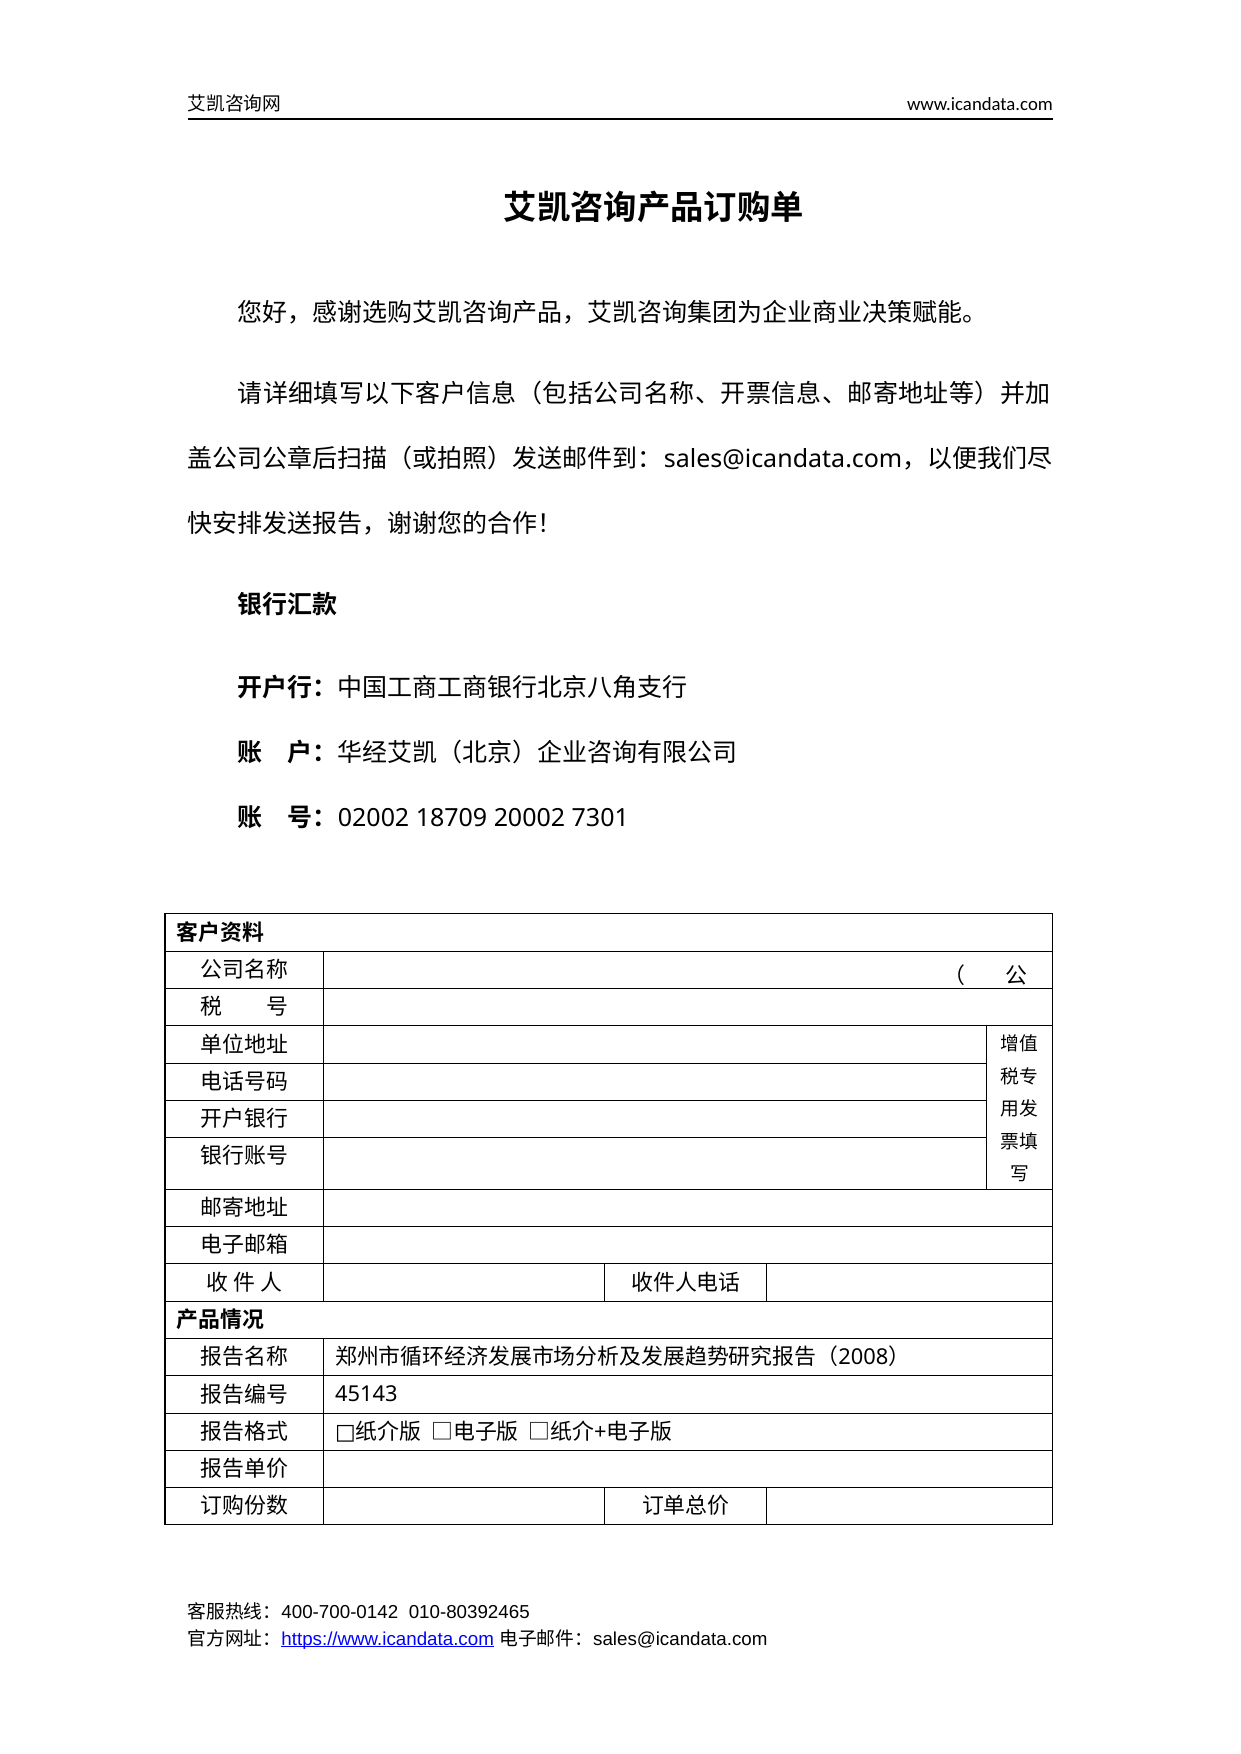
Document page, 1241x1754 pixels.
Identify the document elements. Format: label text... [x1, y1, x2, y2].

table_cell [324, 1190, 1052, 1226]
table_cell 报告格式 [166, 1414, 323, 1450]
table_cell 订单总价 [605, 1488, 766, 1524]
table_cell 邮寄地址 [166, 1190, 323, 1226]
table_cell 公司名称 [166, 952, 323, 988]
table_cell 电话号码 [166, 1064, 323, 1100]
table_cell [767, 1264, 1052, 1301]
text 艾凯咨询产品订购单 [187, 172, 1053, 237]
table_cell [324, 1101, 986, 1137]
table_cell 收 件 人 [166, 1264, 323, 1301]
table_cell 郑州市循环经济发展市场分析及发展趋势研究报告（2008） [324, 1339, 1052, 1375]
table_cell 45143 [324, 1376, 1052, 1412]
table_cell 报告编号 [166, 1376, 323, 1412]
table_cell 增值税专用发票填写 [987, 1026, 1052, 1189]
table_cell [324, 1064, 986, 1100]
text 开户行：中国工商工商银行北京八角支行 [187, 653, 1053, 718]
table_cell [324, 1264, 604, 1301]
table_cell 电子邮箱 [166, 1227, 323, 1263]
table_cell 收件人电话 [605, 1264, 766, 1301]
table_cell 产品情况 [166, 1302, 1052, 1338]
table_cell [324, 1138, 986, 1189]
table_cell 订购份数 [166, 1488, 323, 1524]
table_cell 税 号 [166, 989, 323, 1025]
text 账 号：02002 18709 20002 7301 [187, 783, 1053, 848]
table_cell [324, 952, 1052, 988]
table_cell [324, 1026, 986, 1062]
table_cell [324, 1488, 604, 1524]
table_cell 银行账号 [166, 1138, 323, 1189]
table_cell 报告名称 [166, 1339, 323, 1375]
text 您好，感谢选购艾凯咨询产品，艾凯咨询集团为企业商业决策赋能。 [187, 278, 1053, 343]
table_cell 单位地址 [166, 1026, 323, 1062]
table_cell [324, 1451, 1052, 1487]
table_cell [324, 989, 1052, 1025]
table_cell [767, 1488, 1052, 1524]
text 账 户：华经艾凯（北京）企业咨询有限公司 [187, 718, 1053, 783]
text 请详细填写以下客户信息（包括公司名称、开票信息、邮寄地址等）并加盖公司公章后扫描（或拍照）发送邮件到：sales@icandata.com，以便我们尽快安排发送报告，谢谢您的合作！ [187, 359, 1053, 554]
table_cell [324, 1227, 1052, 1263]
table_cell 报告单价 [166, 1451, 323, 1487]
table_header 客户资料 [166, 914, 1052, 951]
table_cell 开户银行 [166, 1101, 323, 1137]
text 银行汇款 [187, 570, 1053, 635]
table_cell □纸介版 □电子版 □纸介+电子版 [324, 1414, 1052, 1450]
